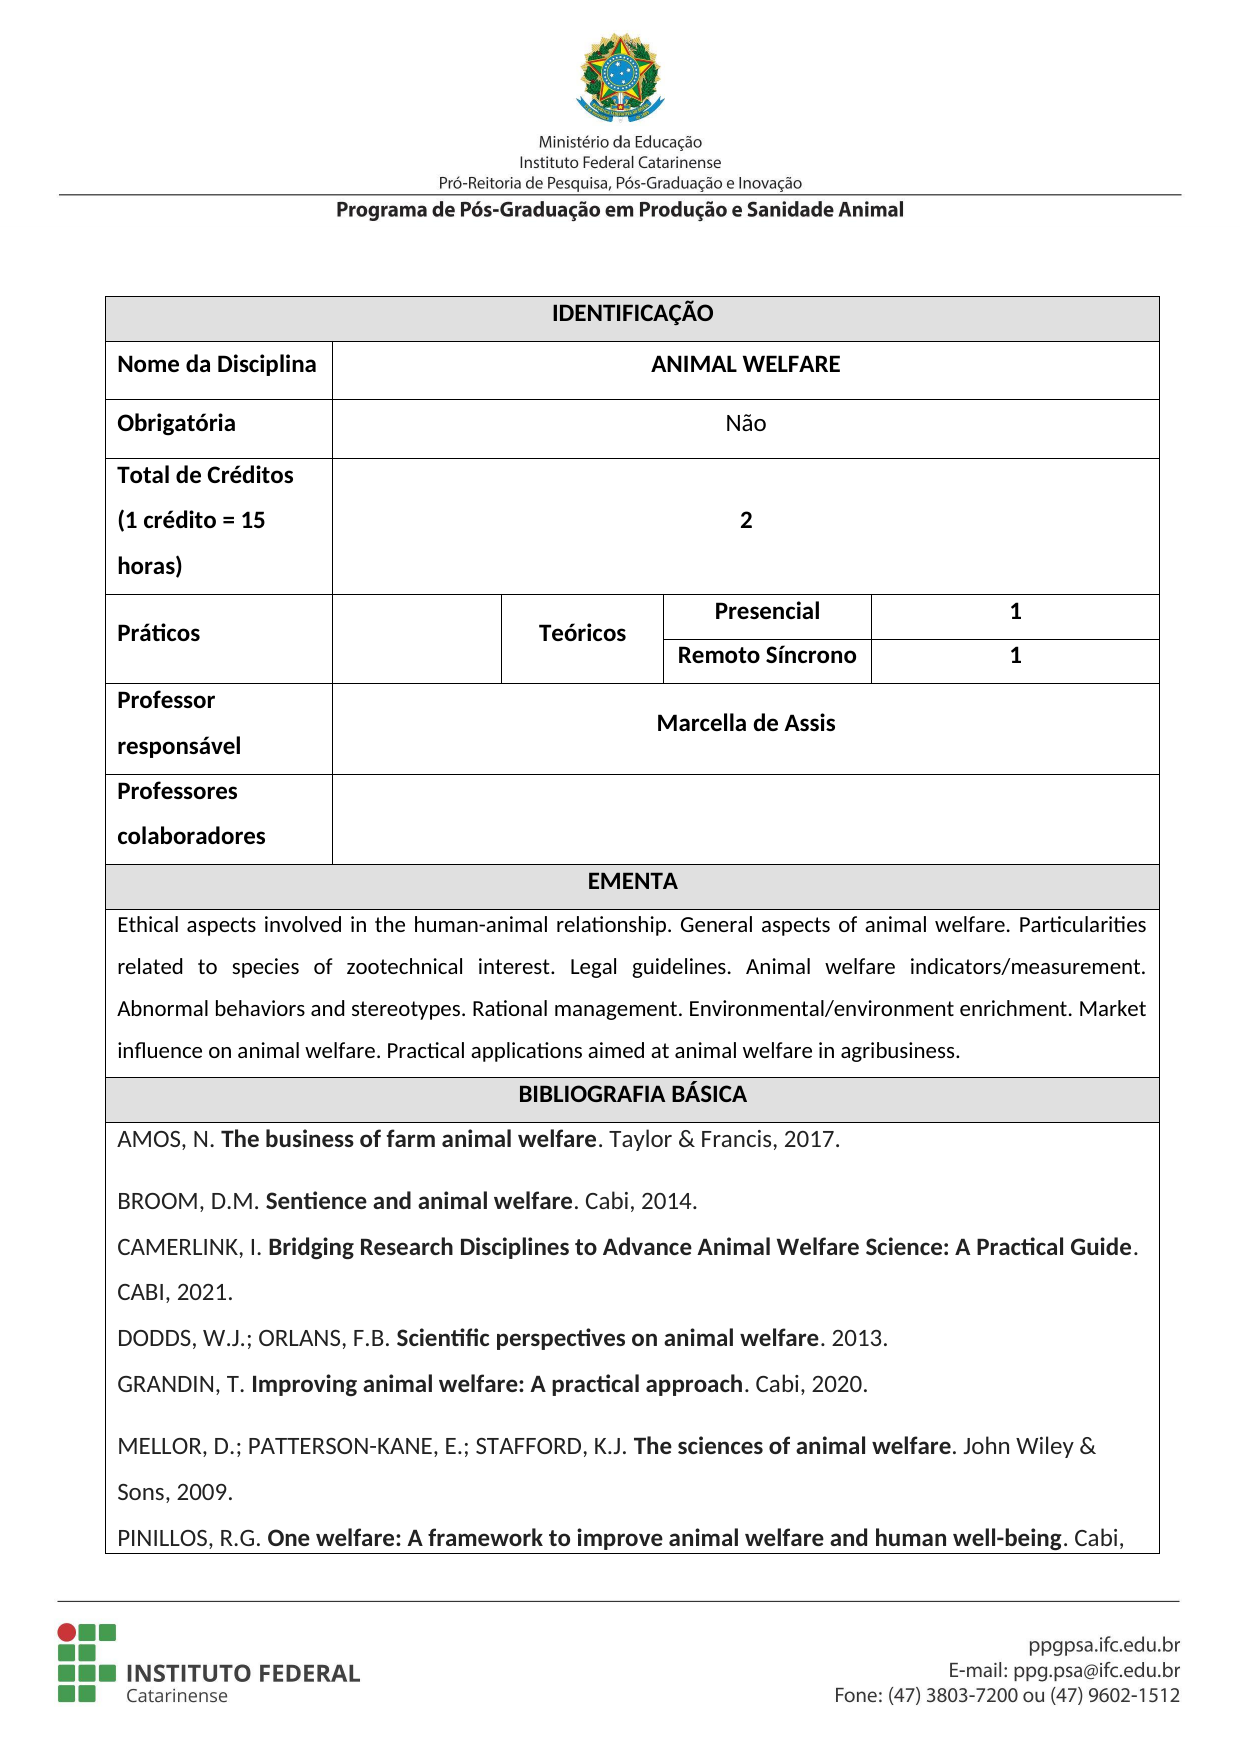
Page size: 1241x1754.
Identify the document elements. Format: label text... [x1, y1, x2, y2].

table_cell Marcella de Assis [333, 684, 1159, 774]
table_cell Ethical aspects involved in the human-animal relationship. General aspects of animal welfare. Particularities related to species of zootechnical interest. Legal guidelines. Animal welfare indicators/measurement. Abnormal behaviors and stereotypes. Rational management. Environmental/environment enrichment. Market influence on animal welfare. Practical applications aimed at animal welfare in agribusiness. [106, 910, 1159, 1077]
table_cell [333, 775, 1159, 864]
table_cell Remoto Síncrono [664, 640, 871, 683]
table_cell Obrigatória [106, 400, 332, 458]
table_cell ANIMAL WELFARE [333, 342, 1159, 399]
table_cell Nome da Disciplina [106, 342, 332, 399]
table_cell Teóricos [502, 595, 663, 683]
picture [0, 1594, 1239, 1750]
table_cell Professores colaboradores [106, 775, 332, 864]
table_cell 1 [872, 640, 1159, 683]
table_cell Não [333, 400, 1159, 458]
table_cell [333, 595, 501, 683]
table_cell 2 [333, 459, 1159, 594]
table_cell 1 [872, 595, 1159, 639]
table_header IDENTIFICAÇÃO [106, 297, 1159, 341]
table_cell EMENTA [106, 865, 1159, 909]
table_cell Práticos [106, 595, 332, 683]
table_cell Presencial [664, 595, 871, 639]
picture [0, 14, 1241, 227]
table_cell Total de Créditos (1 crédito = 15 horas) [106, 459, 332, 594]
table_cell BIBLIOGRAFIA BÁSICA [106, 1078, 1159, 1122]
table_cell Professor responsável [106, 684, 332, 774]
